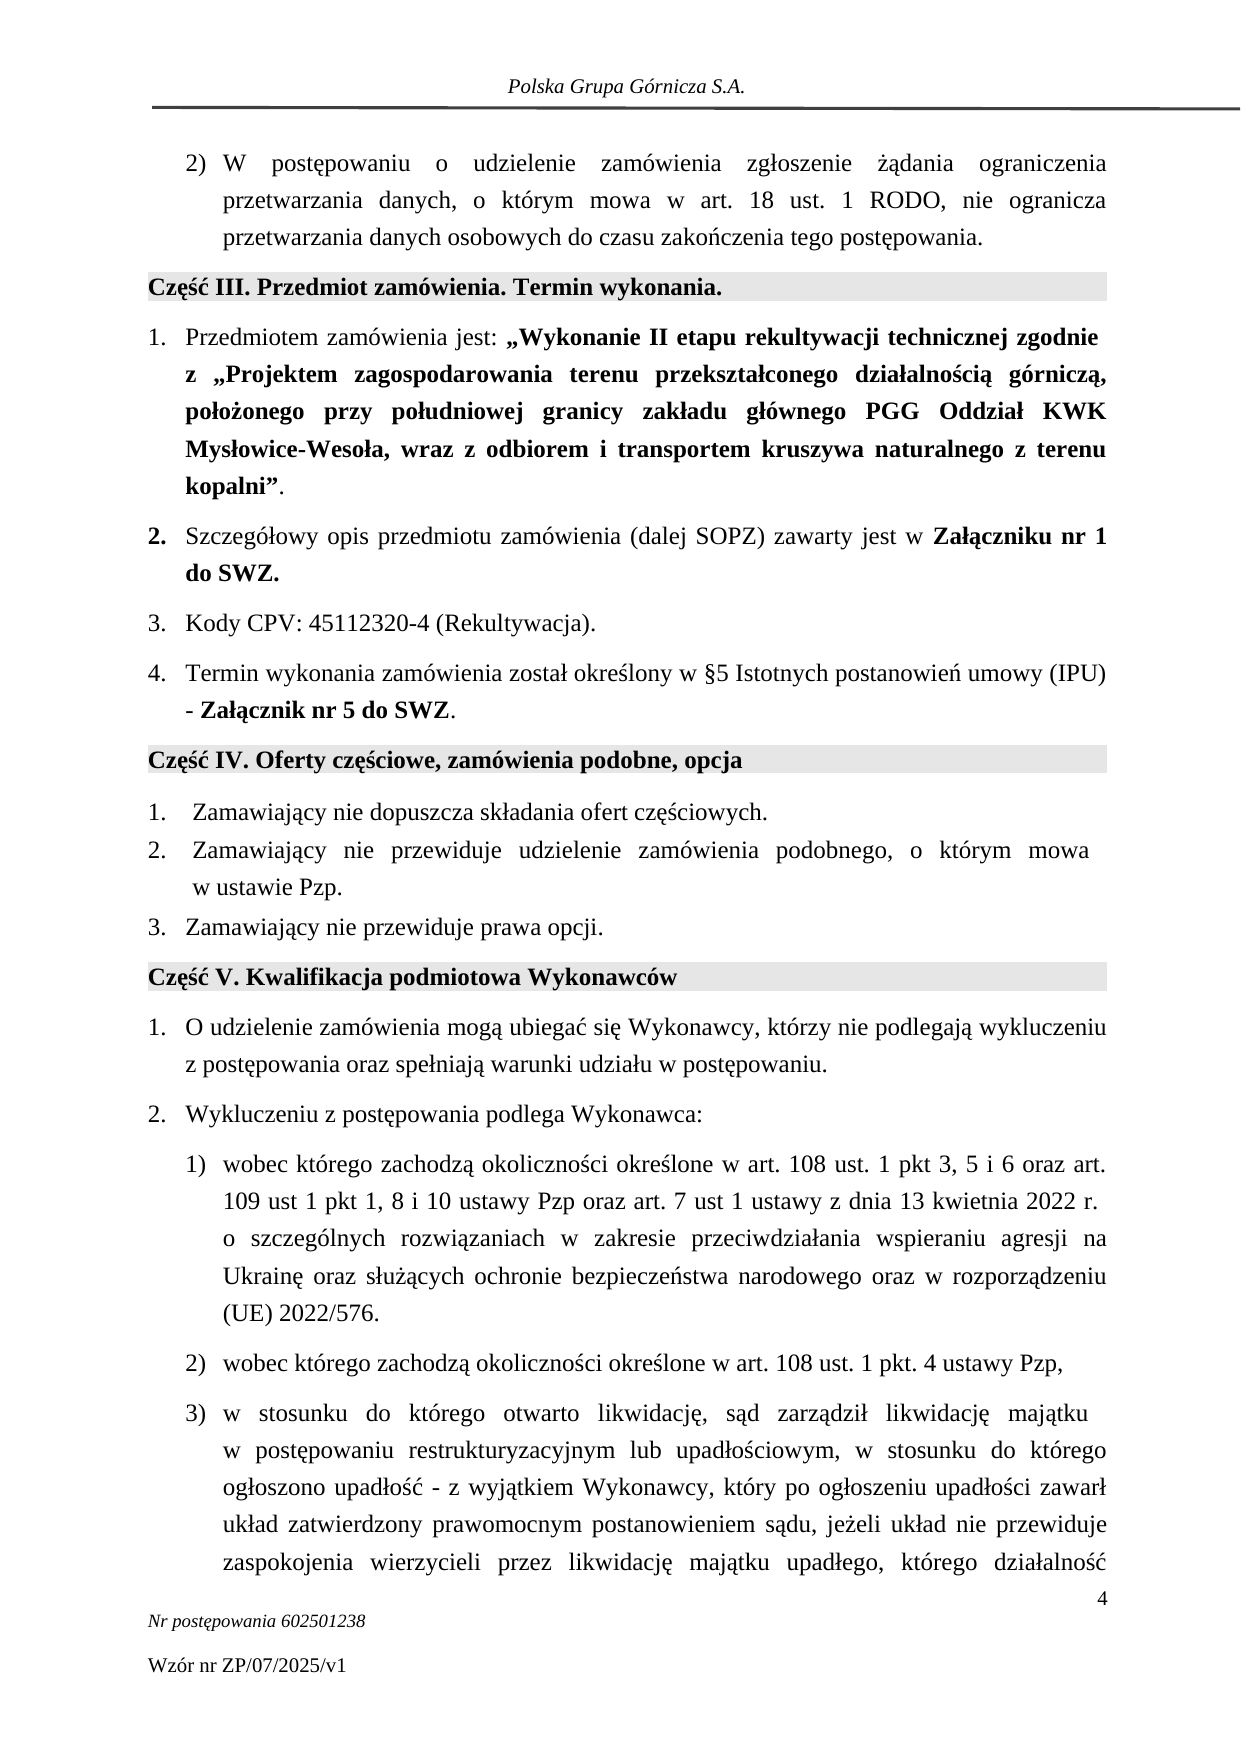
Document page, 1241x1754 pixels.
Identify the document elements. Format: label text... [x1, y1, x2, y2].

list Przedmiotem zamówienia jest: „Wykonanie II etapu rekultywacji technicznej zgodnie z „Projektem zagospodarowania terenu przekształconego działalnością górniczą, położonego przy południowej granicy zakładu głównego PGG Oddział KWK Mysłowice-Wesoła, wraz z odbiorem i transportem kruszywa naturalnego z terenu kopalni”. [148, 322, 1107, 500]
subtitle Część IV. Oferty częściowe, zamówienia podobne, opcja [148, 745, 1107, 773]
list Zamawiający nie przewiduje udzielenie zamówienia podobnego, o którym mowa w ustawie Pzp. [148, 835, 1107, 901]
list Zamawiający nie przewiduje prawa opcji. [148, 912, 1107, 941]
list Kody CPV: 45112320-4 (Rekultywacja). [148, 608, 1107, 637]
list O udzielenie zamówienia mogą ubiegać się Wykonawcy, którzy nie podlegają wykluczeniu z postępowania oraz spełniają warunki udziału w postępowaniu. [148, 1012, 1107, 1078]
list wobec którego zachodzą okoliczności określone w art. 108 ust. 1 pkt. 4 ustawy Pzp, [185, 1348, 1107, 1377]
list Zamawiający nie dopuszcza składania ofert częściowych. [148, 797, 1107, 826]
list W postępowaniu o udzielenie zamówienia zgłoszenie żądania ograniczenia przetwarzania danych, o którym mowa w art. 18 ust. 1 RODO, nie ogranicza przetwarzania danych osobowych do czasu zakończenia tego postępowania. [185, 148, 1107, 251]
list Termin wykonania zamówienia został określony w §5 Istotnych postanowień umowy (IPU) - Załącznik nr 5 do SWZ. [148, 658, 1107, 724]
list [185, 1398, 1107, 1576]
list wobec którego zachodzą okoliczności określone w art. 108 ust. 1 pkt 3, 5 i 6 oraz art. 109 ust 1 pkt 1, 8 i 10 ustawy Pzp oraz art. 7 ust 1 ustawy z dnia 13 kwietnia 2022 r. o szczególnych rozwiązaniach w zakresie przeciwdziałania wspieraniu agresji na Ukrainę oraz służących ochronie bezpieczeństwa narodowego oraz w rozporządzeniu (UE) 2022/576. [185, 1149, 1107, 1327]
list Szczegółowy opis przedmiotu zamówienia (dalej SOPZ) zawarty jest w Załączniku nr 1 do SWZ. [148, 521, 1107, 587]
list Wykluczeniu z postępowania podlega Wykonawca: [148, 1099, 1107, 1128]
subtitle Część V. Kwalifikacja podmiotowa Wykonawców [148, 962, 1107, 991]
subtitle Część III. Przedmiot zamówienia. Termin wykonania. [148, 272, 1107, 301]
